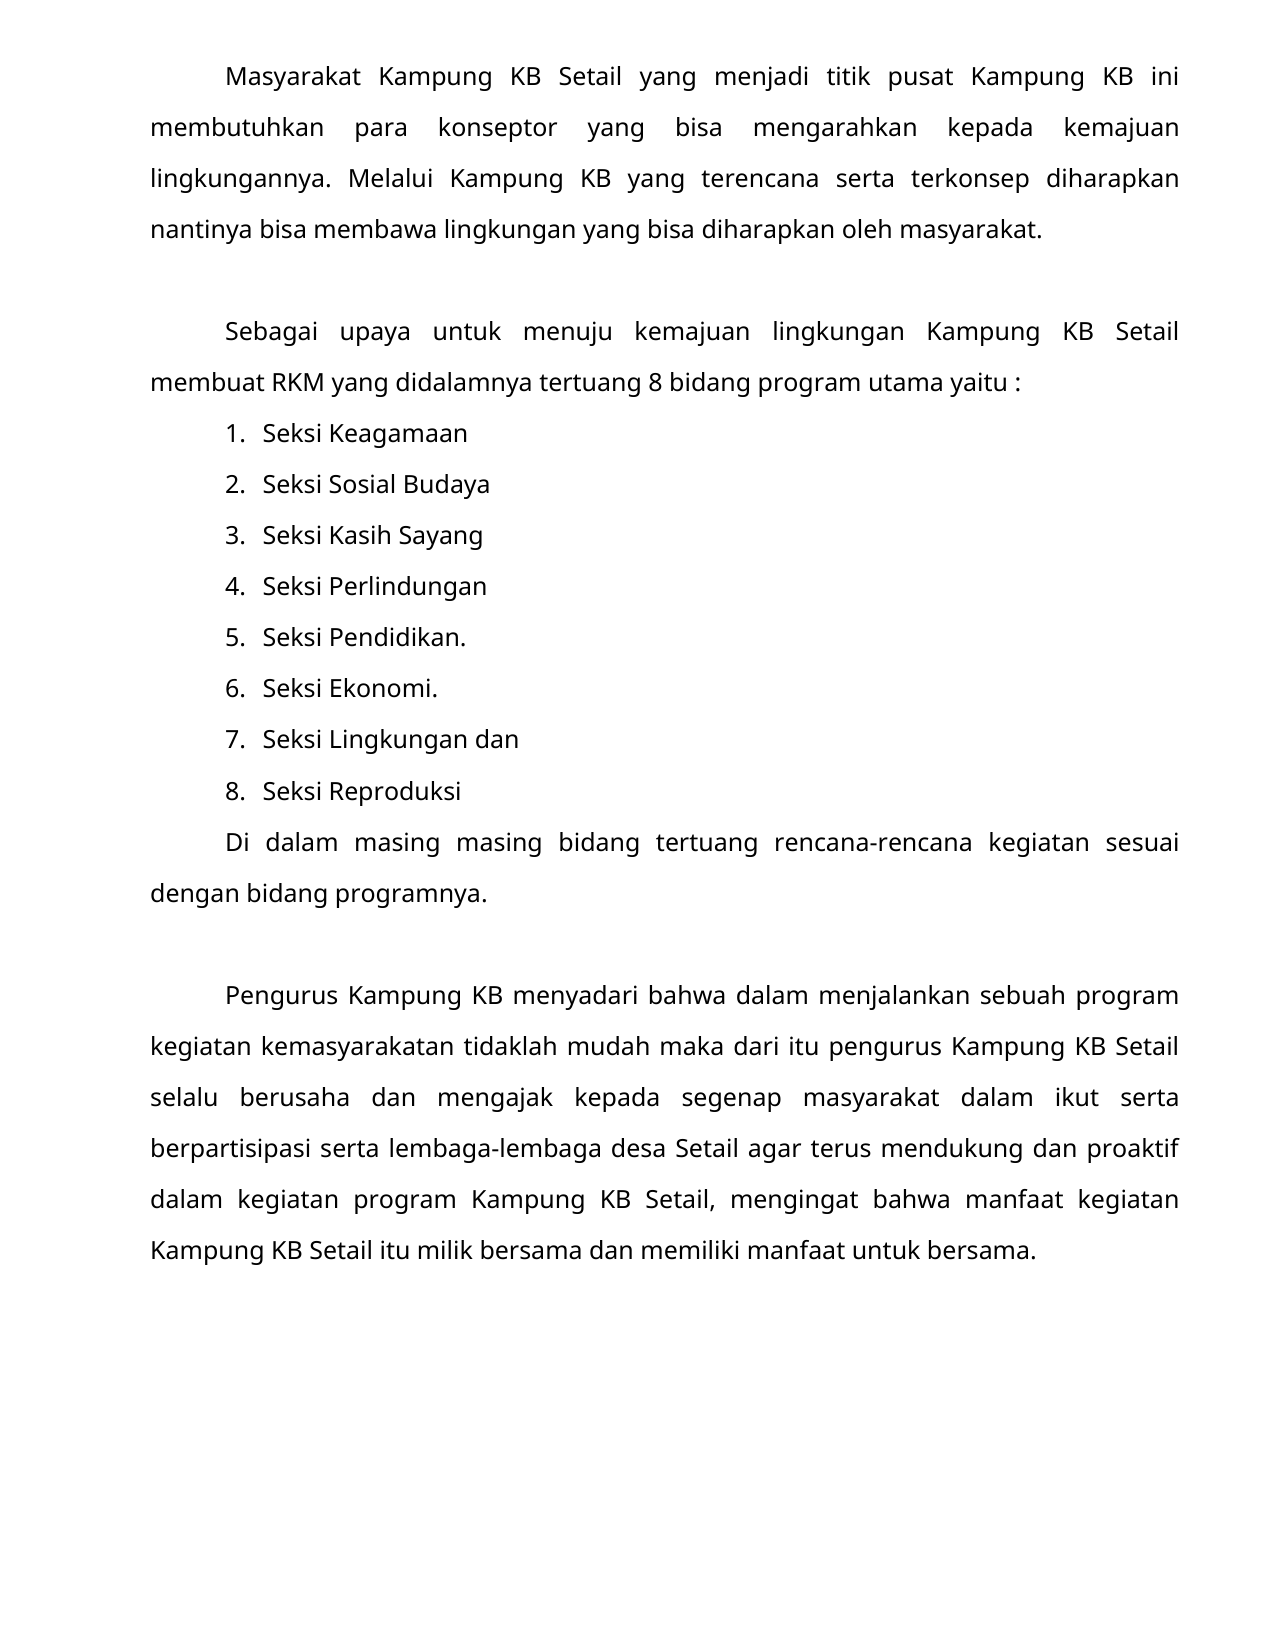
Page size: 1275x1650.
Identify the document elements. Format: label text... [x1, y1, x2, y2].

list Seksi Reproduksi [225, 773, 1181, 807]
text Di dalam masing masing bidang tertuang rencana-rencana kegiatan sesuai dengan bidang programnya. [150, 824, 1181, 909]
list Seksi Lingkungan dan [225, 722, 1181, 756]
list Seksi Pendidikan. [225, 620, 1181, 654]
list Seksi Sosial Budaya [225, 467, 1181, 501]
text Sebagai upaya untuk menuju kemajuan lingkungan Kampung KB Setail membuat RKM yang didalamnya tertuang 8 bidang program utama yaitu : [150, 314, 1181, 399]
list Seksi Perlindungan [225, 569, 1181, 603]
list Seksi Kasih Sayang [225, 518, 1181, 552]
text Pengurus Kampung KB menyadari bahwa dalam menjalankan sebuah program kegiatan kemasyarakatan tidaklah mudah maka dari itu pengurus Kampung KB Setail selalu berusaha dan mengajak kepada segenap masyarakat dalam ikut serta berpartisipasi serta lembaga-lembaga desa Setail agar terus mendukung dan proaktif dalam kegiatan program Kampung KB Setail, mengingat bahwa manfaat kegiatan Kampung KB Setail itu milik bersama dan memiliki manfaat untuk bersama. [150, 977, 1181, 1267]
text Masyarakat Kampung KB Setail yang menjadi titik pusat Kampung KB ini membutuhkan para konseptor yang bisa mengarahkan kepada kemajuan lingkungannya. Melalui Kampung KB yang terencana serta terkonsep diharapkan nantinya bisa membawa lingkungan yang bisa diharapkan oleh masyarakat. [150, 58, 1181, 246]
list Seksi Keagamaan [225, 416, 1181, 450]
list Seksi Ekonomi. [225, 671, 1181, 705]
